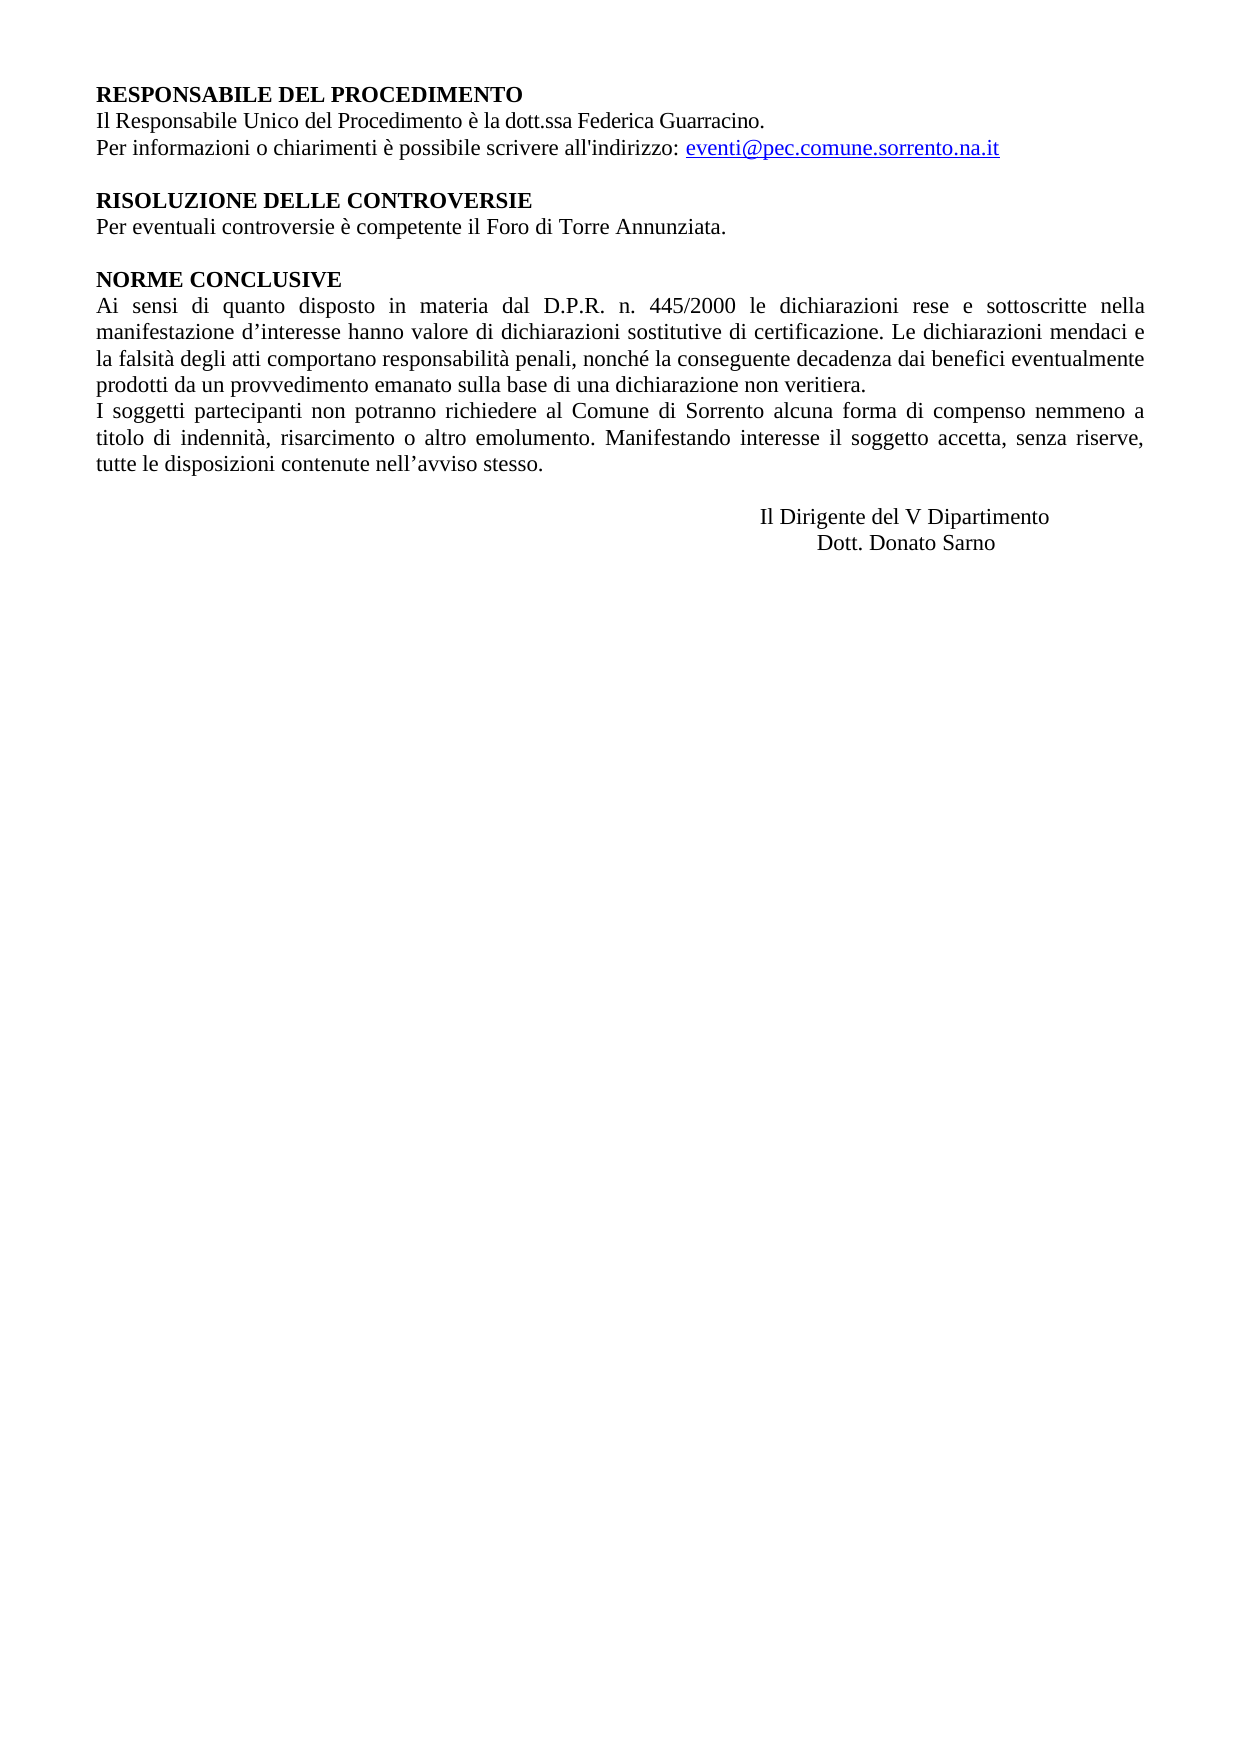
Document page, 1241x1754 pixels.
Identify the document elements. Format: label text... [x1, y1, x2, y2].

text Il Responsabile Unico del Procedimento è la dott.ssa Federica Guarracino. [96, 108, 1145, 134]
text I soggetti partecipanti non potranno richiedere al Comune di Sorrento alcuna forma di compenso nemmeno a titolo di indennità, risarcimento o altro emolumento. Manifestando interesse il soggetto accetta, senza riserve, tutte le disposizioni contenute nell’avviso stesso. [96, 397, 1146, 477]
text Per eventuali controversie è competente il Foro di Torre Annunziata. [96, 213, 1145, 239]
text NORME CONCLUSIVE [96, 266, 1146, 292]
text Dott. Donato Sarno [759, 529, 1146, 556]
text RESPONSABILE DEL PROCEDIMENTO [96, 81, 1145, 108]
text Il Dirigente del V Dipartimento [759, 503, 1146, 529]
text Per informazioni o chiarimenti è possibile scrivere all'indirizzo: eventi@pec.comune.sorrento.na.it [96, 134, 1146, 160]
text RISOLUZIONE DELLE CONTROVERSIE [96, 187, 1145, 213]
text Ai sensi di quanto disposto in materia dal D.P.R. n. 445/2000 le dichiarazioni rese e sottoscritte nella manifestazione d’interesse hanno valore di dichiarazioni sostitutive di certificazione. Le dichiarazioni mendaci e la falsità degli atti comportano responsabilità penali, nonché la conseguente decadenza dai benefici eventualmente prodotti da un provvedimento emanato sulla base di una dichiarazione non veritiera. [96, 292, 1146, 397]
